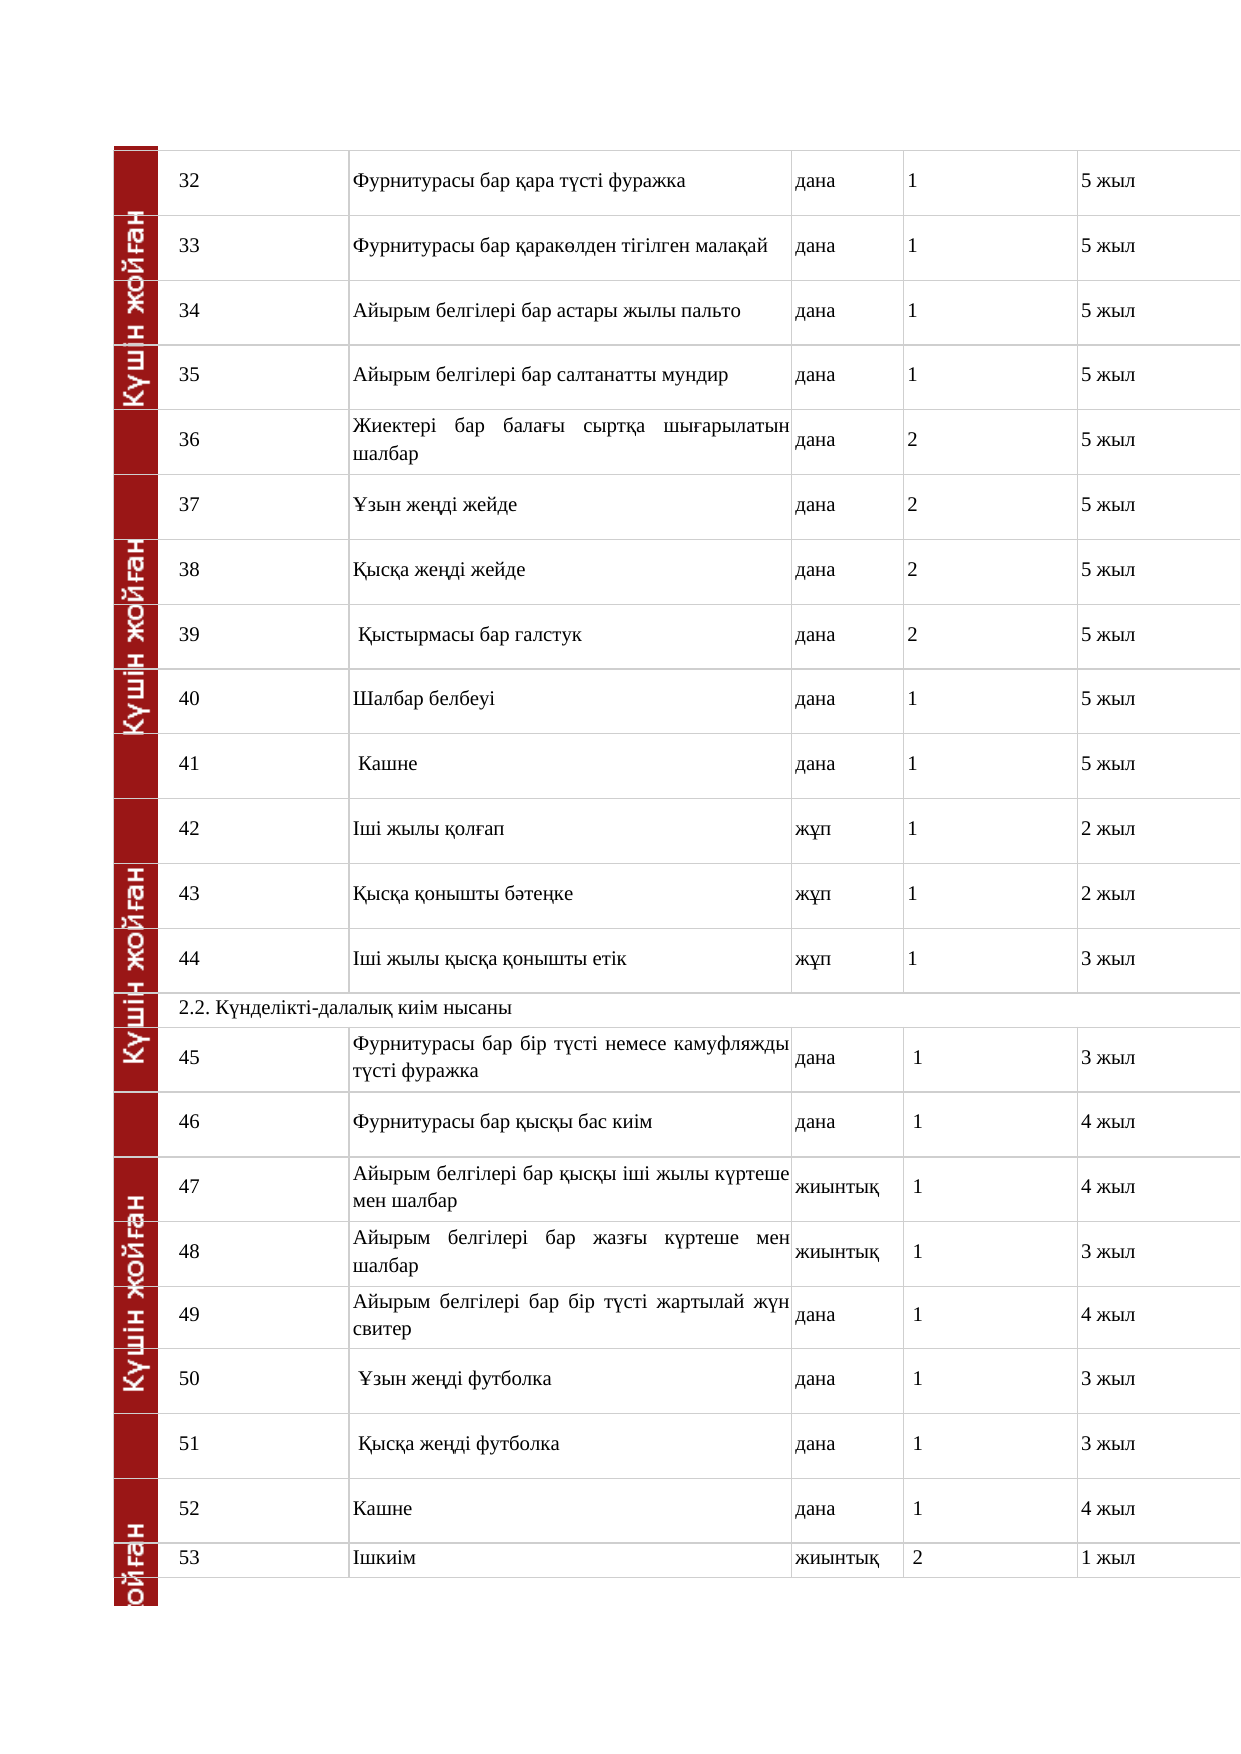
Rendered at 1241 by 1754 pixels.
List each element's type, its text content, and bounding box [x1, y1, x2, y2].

table_cell 39 [114, 605, 348, 668]
table_cell 50 [114, 1349, 348, 1413]
table_cell Ұзын жеңді жейде [350, 475, 791, 539]
table_cell 1 [904, 1222, 1077, 1286]
table_cell 3 жыл [1078, 1028, 1240, 1091]
table_cell дана [792, 410, 903, 474]
table_cell 5 жыл [1078, 216, 1240, 279]
table_cell дана [792, 540, 903, 603]
table_cell дана [792, 1349, 903, 1413]
table_cell 2 жыл [1078, 864, 1240, 927]
table_cell 5 жыл [1078, 151, 1240, 215]
table_cell дана [792, 216, 903, 279]
table_cell 5 жыл [1078, 605, 1240, 668]
table_cell 1 [904, 1093, 1077, 1156]
table_cell Іші жылы қысқа қонышты етік [350, 929, 791, 992]
table_cell 43 [114, 864, 348, 927]
table_cell Жиектері бар балағы сыртқа шығарылатын шалбар [350, 410, 791, 474]
table_cell Қысқа жеңді жейде [350, 540, 791, 603]
picture [114, 146, 158, 150]
table_cell 48 [114, 1222, 348, 1286]
table_cell Қыстырмасы бар галстук [350, 605, 791, 668]
table_cell 3 жыл [1078, 1414, 1240, 1477]
table_cell 4 жыл [1078, 1093, 1240, 1156]
table_cell 34 [114, 281, 348, 344]
table_cell Айырым белгілері бар қысқы іші жылы күртеше мен шалбар [350, 1158, 791, 1221]
table_cell 2 [904, 1544, 1077, 1577]
table_cell Фурнитурасы бар бір түсті немесе камуфляжды түсті фуражка [350, 1028, 791, 1091]
table_cell 2.2. Күнделікті-далалық киім нысаны [114, 994, 1240, 1027]
table_cell жұп [792, 799, 903, 863]
table_cell 51 [114, 1414, 348, 1477]
table_cell 41 [114, 734, 348, 798]
table_cell 46 [114, 1093, 348, 1156]
table_cell 35 [114, 346, 348, 409]
table_cell 49 [114, 1287, 348, 1348]
table_cell Фурнитурасы бар қара түсті фуражка [350, 151, 791, 215]
table_cell 32 [114, 151, 348, 215]
table_cell 52 [114, 1479, 348, 1542]
table_cell 1 [904, 929, 1077, 992]
table_cell 5 жыл [1078, 540, 1240, 603]
table_cell 5 жыл [1078, 734, 1240, 798]
table_cell дана [792, 734, 903, 798]
table_cell 4 жыл [1078, 1479, 1240, 1542]
table_cell 45 [114, 1028, 348, 1091]
table_cell жұп [792, 929, 903, 992]
table_cell 2 [904, 475, 1077, 539]
table_cell 1 [904, 1349, 1077, 1413]
table_cell Фурнитурасы бар қысқы бас киім [350, 1093, 791, 1156]
table_cell 1 [904, 281, 1077, 344]
table_cell 1 [904, 799, 1077, 863]
table_cell дана [792, 1028, 903, 1091]
table_cell 3 жыл [1078, 929, 1240, 992]
table_cell 47 [114, 1158, 348, 1221]
table_cell 1 жыл [1078, 1544, 1240, 1577]
table_cell Фурнитурасы бар қаракөлден тігілген малақай [350, 216, 791, 279]
table_cell 1 [904, 1479, 1077, 1542]
table_cell дана [792, 1414, 903, 1477]
table_cell 1 [904, 1414, 1077, 1477]
table_cell жиынтық [792, 1222, 903, 1286]
table_cell 40 [114, 670, 348, 733]
table_cell 1 [904, 670, 1077, 733]
table_cell 3 жыл [1078, 1349, 1240, 1413]
table_cell дана [792, 1479, 903, 1542]
table_cell дана [792, 605, 903, 668]
table_cell дана [792, 1093, 903, 1156]
table_cell дана [792, 670, 903, 733]
table_cell Ішкиім [350, 1544, 791, 1577]
table_cell 2 [904, 605, 1077, 668]
table_cell 5 жыл [1078, 346, 1240, 409]
table_cell 38 [114, 540, 348, 603]
table_cell 1 [904, 1287, 1077, 1348]
table_cell 33 [114, 216, 348, 279]
table_cell 1 [904, 151, 1077, 215]
table_cell 42 [114, 799, 348, 863]
table_cell Айырым белгілері бар астары жылы пальто [350, 281, 791, 344]
table_cell 2 жыл [1078, 799, 1240, 863]
table_cell 3 жыл [1078, 1222, 1240, 1286]
table_cell 5 жыл [1078, 281, 1240, 344]
table_cell дана [792, 281, 903, 344]
table_cell Кашне [350, 1479, 791, 1542]
table_cell Кашне [350, 734, 791, 798]
table_cell Қысқа жеңді футболка [350, 1414, 791, 1477]
table_cell 1 [904, 864, 1077, 927]
table_cell 1 [904, 216, 1077, 279]
table_cell дана [792, 151, 903, 215]
table_cell 2 [904, 410, 1077, 474]
table_cell 53 [114, 1544, 348, 1577]
table_cell дана [792, 346, 903, 409]
table_cell жиынтық [792, 1158, 903, 1221]
table_cell Айырым белгілері бар жазғы күртеше мен шалбар [350, 1222, 791, 1286]
table_cell 1 [904, 734, 1077, 798]
table_cell 36 [114, 410, 348, 474]
table_cell 2 [904, 540, 1077, 603]
table_cell Іші жылы қолғап [350, 799, 791, 863]
table_cell 1 [904, 1028, 1077, 1091]
table_cell 5 жыл [1078, 410, 1240, 474]
table_cell жиынтық [792, 1544, 903, 1577]
table_cell Қысқа қонышты бәтеңке [350, 864, 791, 927]
table_cell Ұзын жеңді футболка [350, 1349, 791, 1413]
table_cell дана [792, 1287, 903, 1348]
table_cell жұп [792, 864, 903, 927]
table_cell 5 жыл [1078, 475, 1240, 539]
picture [114, 1578, 158, 1606]
table_cell 5 жыл [1078, 670, 1240, 733]
table_cell Шалбар белбеуі [350, 670, 791, 733]
table_cell дана [792, 475, 903, 539]
table_cell Айырым белгілері бар салтанатты мундир [350, 346, 791, 409]
table_cell 44 [114, 929, 348, 992]
table_cell 1 [904, 1158, 1077, 1221]
table_cell 1 [904, 346, 1077, 409]
table_cell 4 жыл [1078, 1158, 1240, 1221]
table_cell Айырым белгілері бар бір түсті жартылай жүн свитер [350, 1287, 791, 1348]
table_cell 37 [114, 475, 348, 539]
table_cell 4 жыл [1078, 1287, 1240, 1348]
